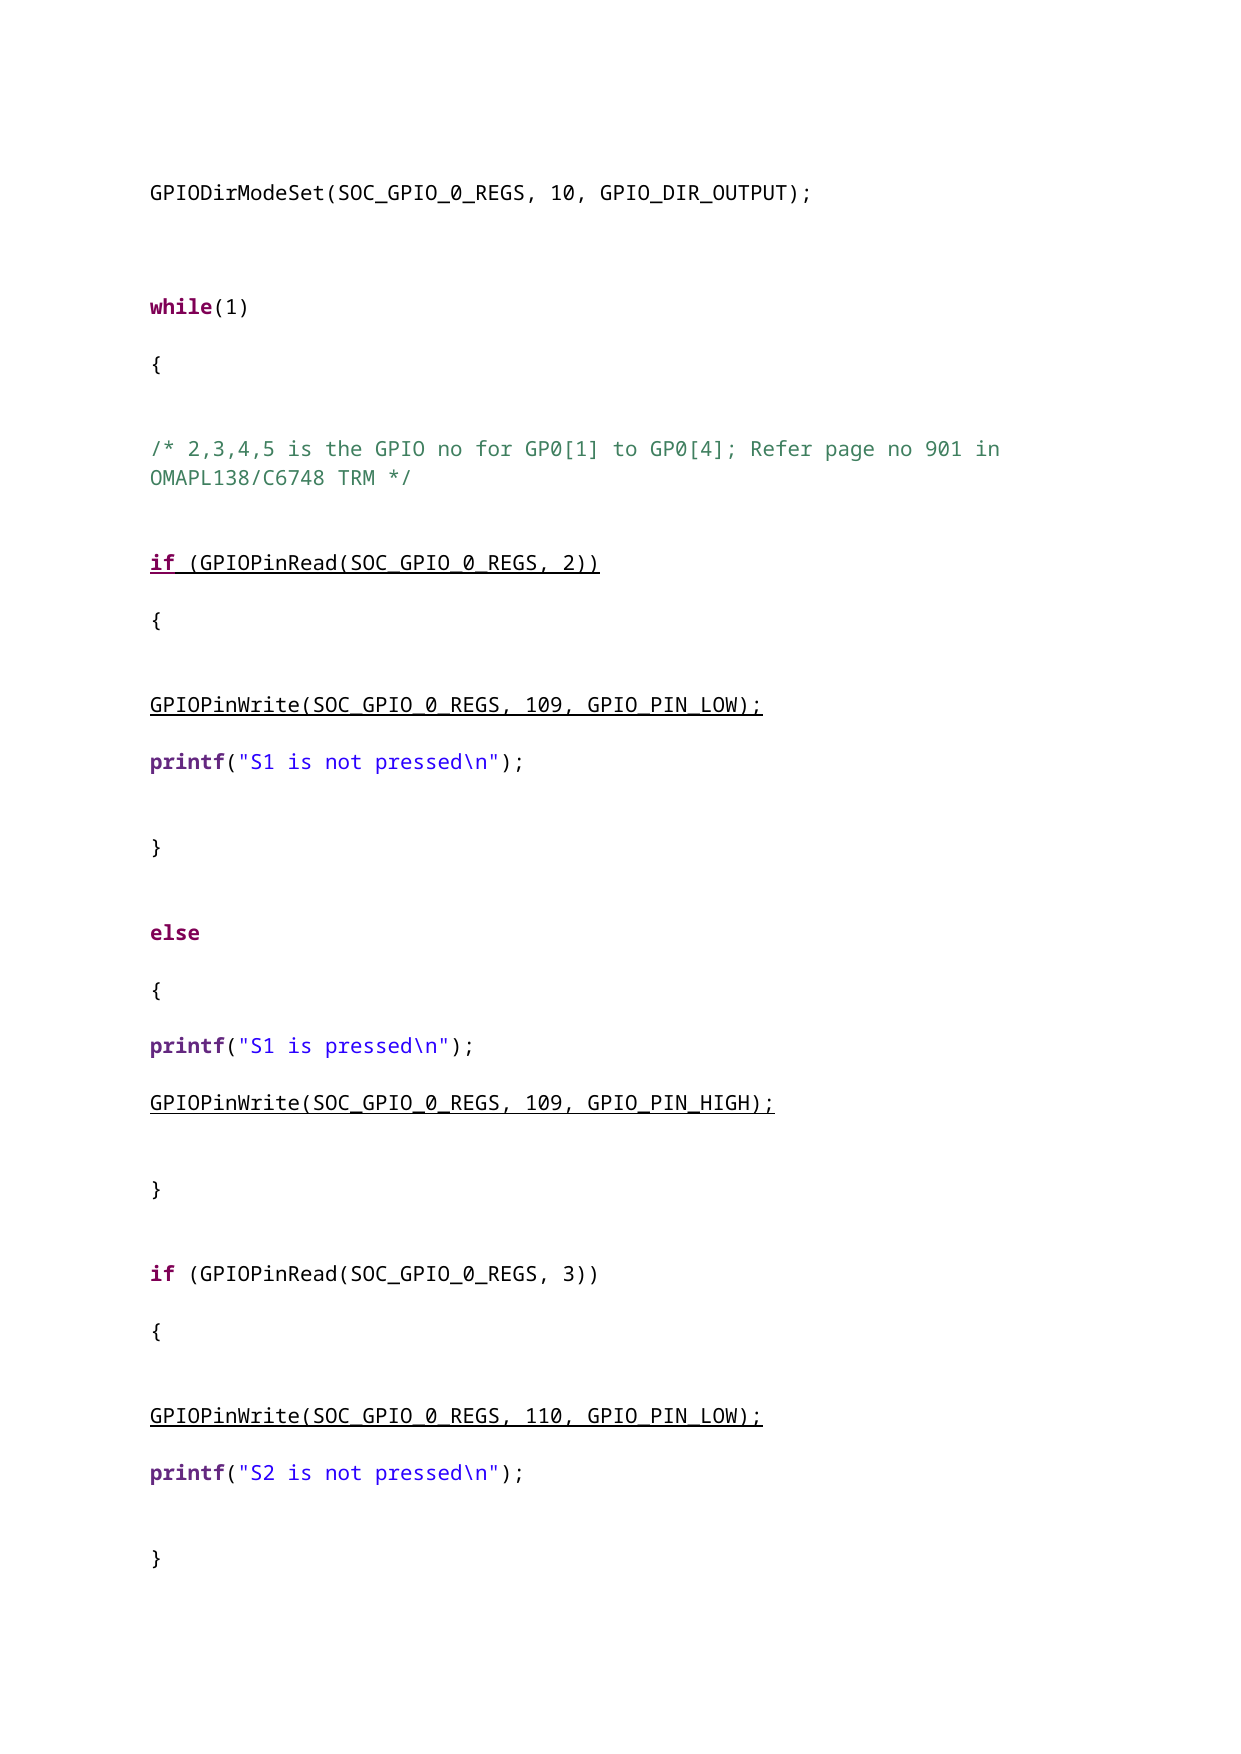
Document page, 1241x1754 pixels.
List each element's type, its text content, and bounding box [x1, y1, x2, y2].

text GPIODirModeSet(SOC_GPIO_0_REGS, 10, GPIO_DIR_OUTPUT); [150, 178, 1090, 207]
text } [150, 1543, 1090, 1572]
text { [150, 1316, 1090, 1344]
text if (GPIOPinRead(SOC_GPIO_0_REGS, 3)) [150, 1259, 1090, 1287]
text } [150, 1174, 1090, 1202]
text GPIOPinWrite(SOC_GPIO_0_REGS, 110, GPIO_PIN_LOW); [150, 1401, 1090, 1430]
text GPIOPinWrite(SOC_GPIO_0_REGS, 109, GPIO_PIN_HIGH); [150, 1088, 1090, 1117]
text printf("S1 is pressed\n"); [150, 1032, 1090, 1060]
text if (GPIOPinRead(SOC_GPIO_0_REGS, 2)) [150, 548, 1090, 577]
text { [150, 975, 1090, 1003]
text { [150, 605, 1090, 633]
text while(1) [150, 292, 1090, 321]
text } [150, 832, 1090, 861]
text GPIOPinWrite(SOC_GPIO_0_REGS, 109, GPIO_PIN_LOW); [150, 690, 1090, 719]
text /* 2,3,4,5 is the GPIO no for GP0[1] to GP0[4]; Refer page no 901 in OMAPL138/C6748 TRM */ [150, 434, 1090, 491]
text { [150, 349, 1090, 377]
text printf("S1 is not pressed\n"); [150, 747, 1090, 776]
text printf("S2 is not pressed\n"); [150, 1458, 1090, 1487]
text else [150, 918, 1090, 946]
